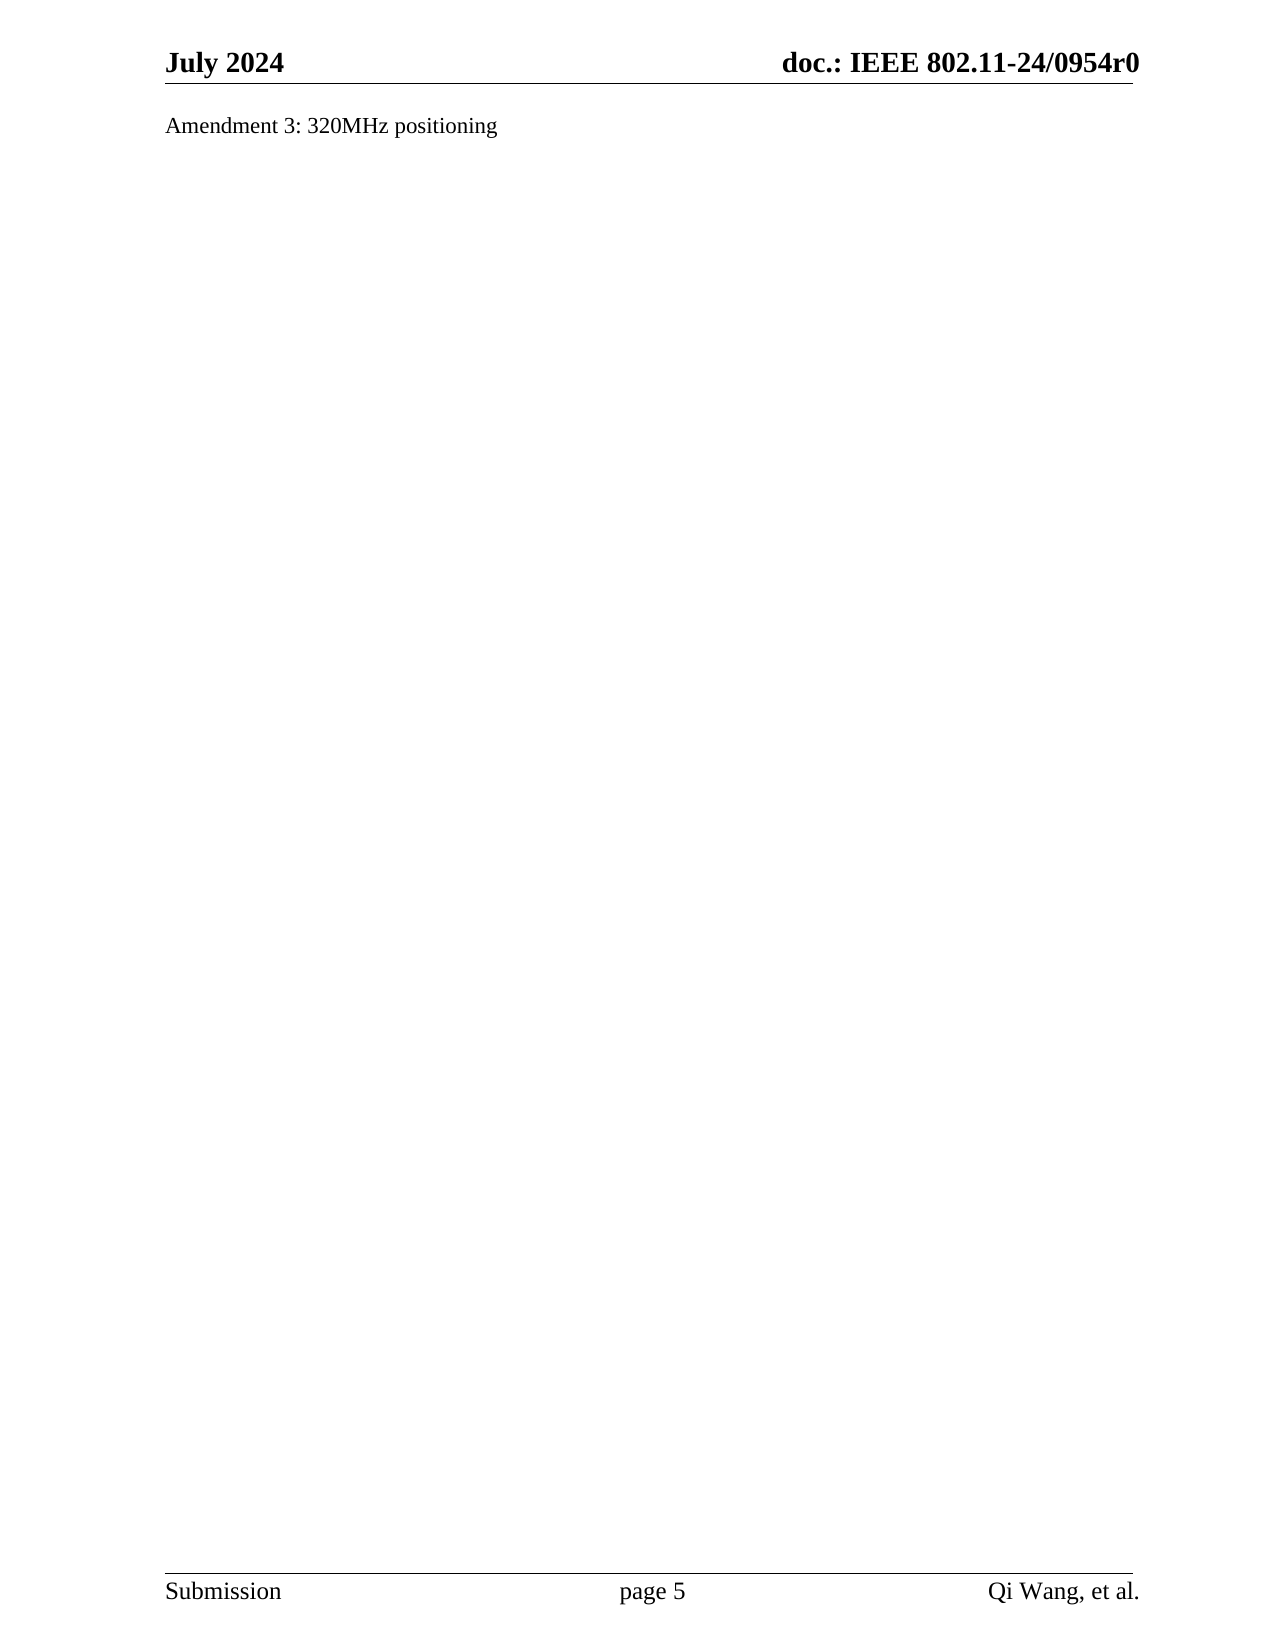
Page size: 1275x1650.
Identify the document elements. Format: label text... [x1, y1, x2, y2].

text Amendment 3: 320MHz positioning [165, 112, 1133, 138]
